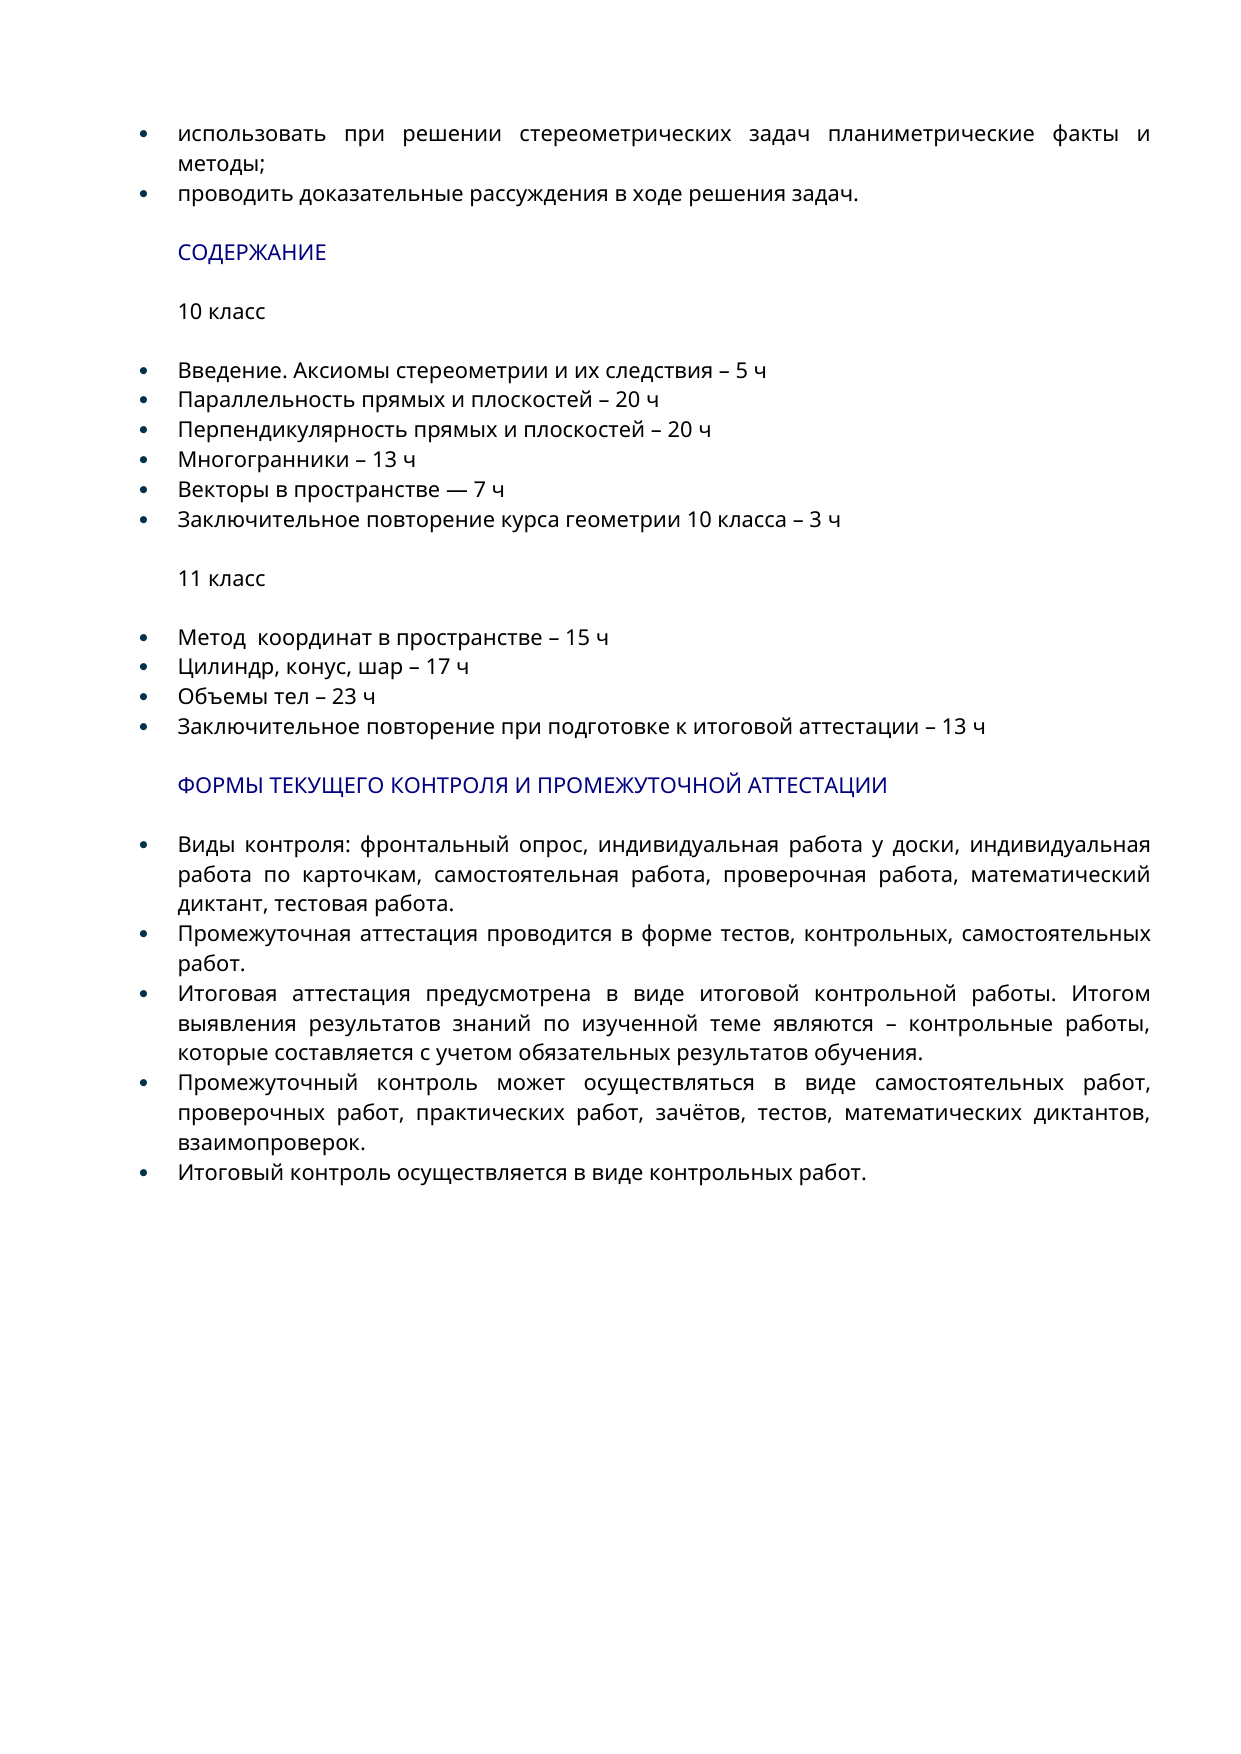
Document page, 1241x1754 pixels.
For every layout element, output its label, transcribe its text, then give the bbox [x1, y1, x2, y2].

text СОДЕРЖАНИЕ [177, 237, 1152, 266]
list Промежуточный контроль может осуществляться в виде самостоятельных работ, проверочных работ, практических работ, зачётов, тестов, математических диктантов, взаимопроверок. [140, 1067, 1152, 1156]
text ФОРМЫ ТЕКУЩЕГО КОНТРОЛЯ И ПРОМЕЖУТОЧНОЙ АТТЕСТАЦИИ [177, 770, 1152, 799]
list Заключительное повторение при подготовке к итоговой аттестации – 13 ч [140, 711, 1152, 741]
list Перпендикулярность прямых и плоскостей – 20 ч [140, 414, 1152, 444]
list Заключительное повторение курса геометрии 10 класса – 3 ч [140, 503, 1152, 533]
list Введение. Аксиомы стереометрии и их следствия – 5 ч [140, 354, 1152, 384]
list Промежуточная аттестация проводится в форме тестов, контрольных, самостоятельных работ. [140, 918, 1152, 978]
text 11 класс [177, 562, 1152, 592]
list Объемы тел – 23 ч [140, 681, 1152, 711]
list Цилиндр, конус, шар – 17 ч [140, 651, 1152, 681]
list использовать при решении стереометрических задач планиметрические факты и методы; [140, 118, 1152, 178]
list Векторы в пространстве — 7 ч [140, 474, 1152, 503]
list Виды контроля: фронтальный опрос, индивидуальная работа у доски, индивидуальная работа по карточкам, самостоятельная работа, проверочная работа, математический диктант, тестовая работа. [140, 829, 1152, 918]
list Параллельность прямых и плоскостей – 20 ч [140, 384, 1152, 414]
list Многогранники – 13 ч [140, 444, 1152, 474]
list проводить доказательные рассуждения в ходе решения задач. [140, 178, 1152, 207]
list Итоговая аттестация предусмотрена в виде итоговой контрольной работы. Итогом выявления результатов знаний по изученной теме являются – контрольные работы, которые составляется с учетом обязательных результатов обучения. [140, 978, 1152, 1067]
list Итоговый контроль осуществляется в виде контрольных работ. [140, 1156, 1152, 1186]
list Метод координат в пространстве – 15 ч [140, 621, 1152, 651]
text 10 класс [177, 296, 1152, 325]
